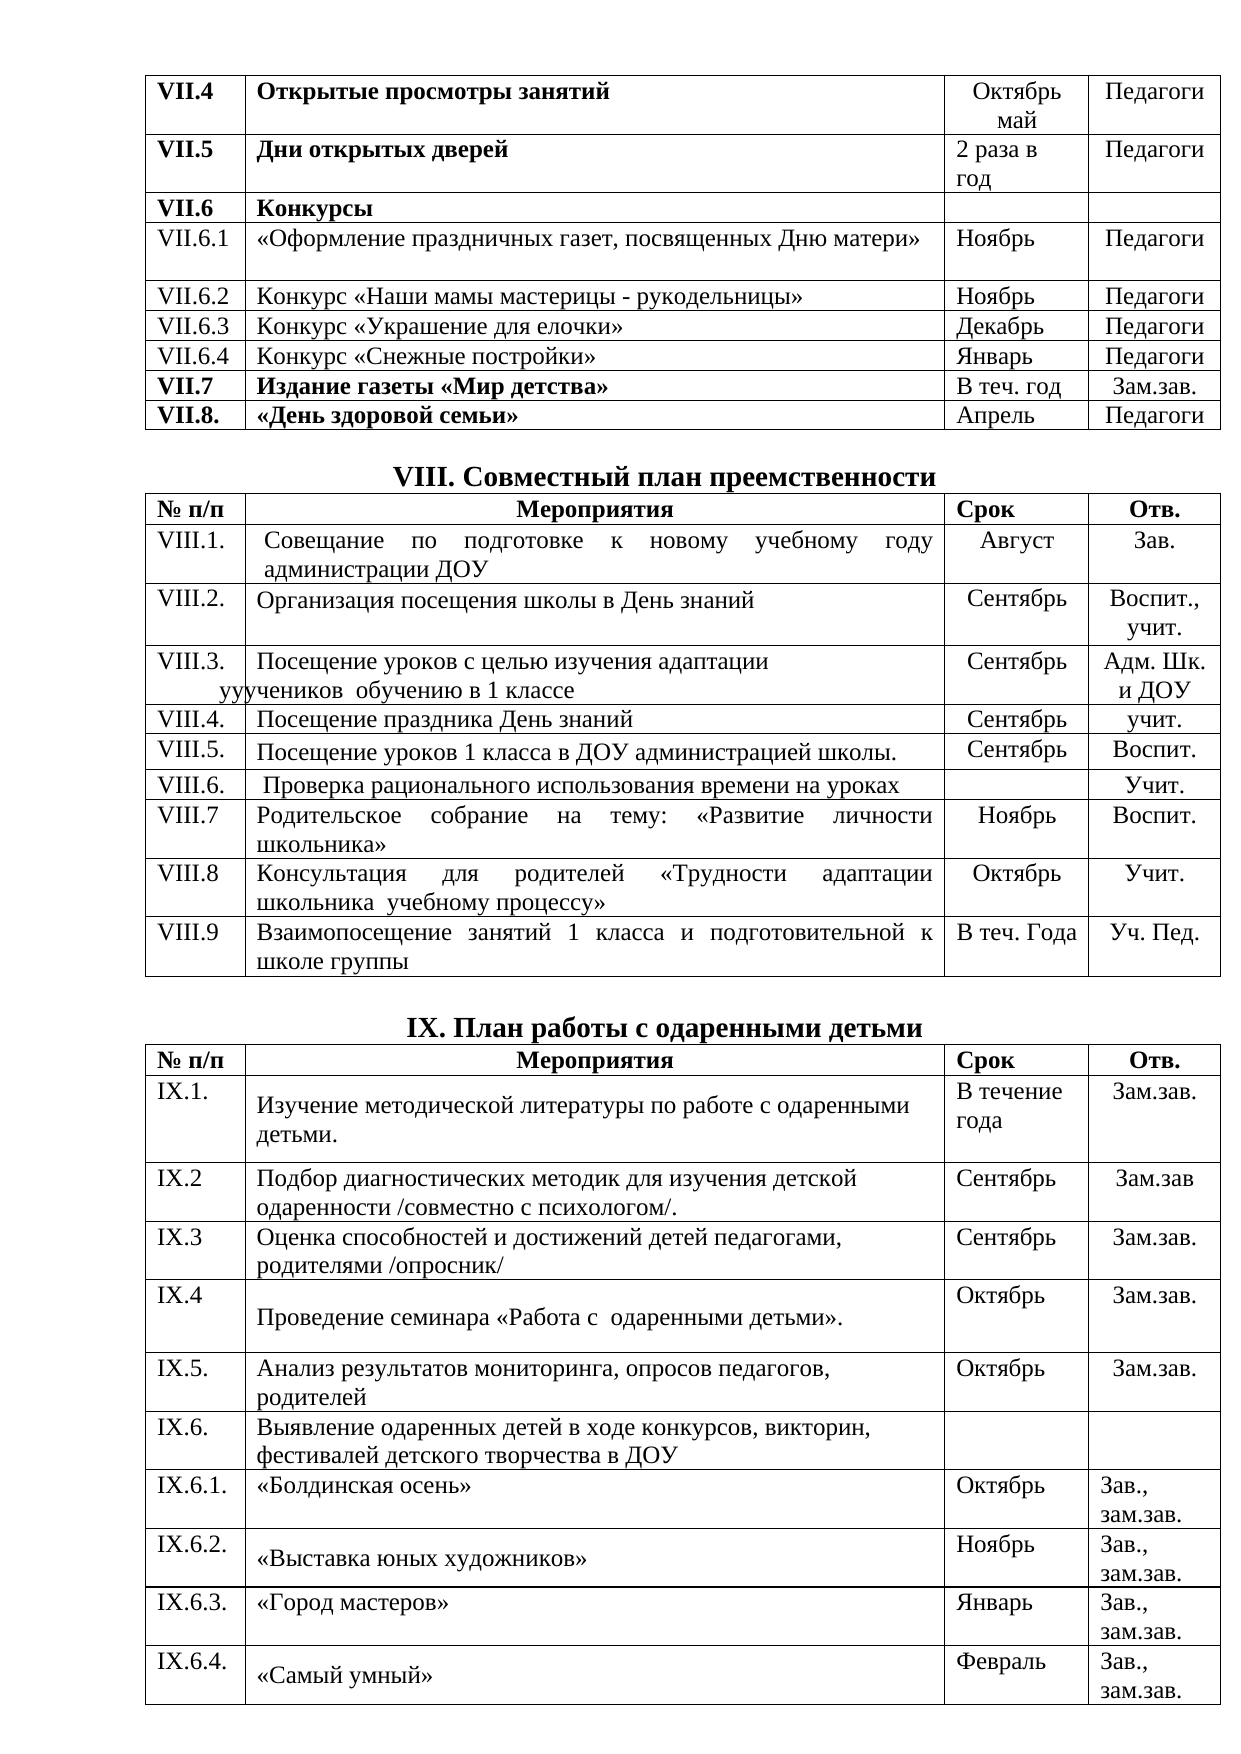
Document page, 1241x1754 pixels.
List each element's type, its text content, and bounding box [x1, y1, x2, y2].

table_cell Зав., зам.зав. [1089, 1470, 1220, 1528]
table_cell Посещение праздника День знаний [246, 705, 944, 733]
table_header Отв. [1089, 1045, 1220, 1075]
table_cell Зам.зав. [1089, 1280, 1220, 1352]
table_header № п/п [146, 1045, 245, 1075]
table_cell Посещение уроков 1 класса в ДОУ администрацией школы. [246, 734, 944, 769]
table_cell Октябрь [945, 1280, 1088, 1352]
table_cell Педагоги [1089, 311, 1220, 340]
table_cell VIII.9 [146, 917, 245, 976]
table_cell Август [945, 525, 1088, 582]
table_cell VIII.6. [146, 770, 245, 799]
table_cell Зав., зам.зав. [1089, 1588, 1220, 1645]
table_cell Ноябрь [945, 223, 1088, 280]
table_cell Зав. [1089, 525, 1220, 582]
table_header Срок [945, 1045, 1088, 1075]
table_cell VII.8. [146, 401, 245, 429]
table_cell Педагоги [1089, 341, 1220, 370]
table_cell VIII.1. [146, 525, 245, 582]
table_cell Октябрь [945, 859, 1088, 916]
table_cell Сентябрь [945, 705, 1088, 733]
table_cell IX.2 [146, 1163, 245, 1221]
table_cell Педагоги [1089, 76, 1220, 133]
table_header Срок [945, 494, 1088, 524]
table_cell Педагоги [1089, 223, 1220, 280]
table_cell VII.6.4 [146, 341, 245, 370]
table_cell VII.6 [146, 193, 245, 222]
table_cell Подбор диагностических методик для изучения детской одаренности /совместно с психологом/. [246, 1163, 944, 1221]
table_cell IX.6.2. [146, 1529, 245, 1586]
table_header Отв. [1089, 494, 1220, 524]
table_cell Зав., зам.зав. [1089, 1529, 1220, 1586]
table_header Мероприятия [246, 1045, 944, 1075]
table_cell Зам.зав. [1089, 371, 1220, 399]
table_cell Зам.зав. [1089, 1222, 1220, 1279]
table_cell Февраль [945, 1646, 1088, 1703]
text IX. План работы с одаренными детьми [177, 1010, 1152, 1044]
table_cell Взаимопосещение занятий 1 класса и подготовительной к школе группы [246, 917, 944, 976]
table_cell Педагоги [1089, 135, 1220, 192]
table_cell Учит. [1089, 859, 1220, 916]
table_cell [945, 770, 1088, 799]
table_cell IX.6.3. [146, 1588, 245, 1645]
table_cell Ноябрь [945, 281, 1088, 310]
table_cell Открытые просмотры занятий [246, 76, 944, 133]
table_cell Воспит., учит. [1089, 584, 1220, 645]
table_cell «Оформление праздничных газет, посвященных Дню матери» [246, 223, 944, 280]
table_cell IX.5. [146, 1353, 245, 1411]
table_cell [1089, 1412, 1220, 1469]
table_cell Октябрь май [945, 76, 1088, 133]
table_cell Родительское собрание на тему: «Развитие личности школьника» [246, 800, 944, 857]
table_cell VII.5 [146, 135, 245, 192]
table_cell Выявление одаренных детей в ходе конкурсов, викторин, фестивалей детского творчества в ДОУ [246, 1412, 944, 1469]
table_cell VIII.8 [146, 859, 245, 916]
table_cell VIII.7 [146, 800, 245, 857]
table_cell Декабрь [945, 311, 1088, 340]
table_cell Посещение уроков с целью изучения адаптации ууучеников обучению в 1 классе [246, 646, 944, 703]
table_cell В теч. Года [945, 917, 1088, 976]
table_cell Педагоги [1089, 401, 1220, 429]
table_cell IX.6.4. [146, 1646, 245, 1703]
table_cell Октябрь [945, 1470, 1088, 1528]
table_cell Сентябрь [945, 646, 1088, 703]
table_cell Конкурс «Снежные постройки» [246, 341, 944, 370]
table_cell Зав., зам.зав. [1089, 1646, 1220, 1703]
table_cell Консультация для родителей «Трудности адаптации школьника учебному процессу» [246, 859, 944, 916]
table_cell VII.6.3 [146, 311, 245, 340]
table_cell Зам.зав. [1089, 1076, 1220, 1162]
table_cell [1089, 193, 1220, 222]
table_cell Апрель [945, 401, 1088, 429]
table_cell VII.7 [146, 371, 245, 399]
table_cell Проверка рационального использования времени на уроках [246, 770, 944, 799]
text VIII. Совместный план преемственности [177, 459, 1152, 493]
table_cell «Болдинская осень» [246, 1470, 944, 1528]
table_cell [945, 1412, 1088, 1469]
table_cell VII.4 [146, 76, 245, 133]
table_cell Учит. [1089, 770, 1220, 799]
table_cell Январь [945, 341, 1088, 370]
table_header Мероприятия [246, 494, 944, 524]
table_cell Воспит. [1089, 734, 1220, 769]
table_cell [945, 193, 1088, 222]
table_cell Воспит. [1089, 800, 1220, 857]
table_cell «Самый умный» [246, 1646, 944, 1703]
table_cell Ноябрь [945, 800, 1088, 857]
table_cell Изучение методической литературы по работе с одаренными детьми. [246, 1076, 944, 1162]
table_cell «Выставка юных художников» [246, 1529, 944, 1586]
table_header № п/п [146, 494, 245, 524]
table_cell VIII.4. [146, 705, 245, 733]
table_cell IX.4 [146, 1280, 245, 1352]
table_cell VII.6.2 [146, 281, 245, 310]
table_cell IX.6.1. [146, 1470, 245, 1528]
table_cell Сентябрь [945, 1222, 1088, 1279]
table_cell Ноябрь [945, 1529, 1088, 1586]
table_cell Совещание по подготовке к новому учебному году администрации ДОУ [246, 525, 944, 582]
table_cell IX.6. [146, 1412, 245, 1469]
table_cell VIII.5. [146, 734, 245, 769]
table_cell В течение года [945, 1076, 1088, 1162]
table_cell IX.3 [146, 1222, 245, 1279]
table_cell Проведение семинара «Работа с одаренными детьми». [246, 1280, 944, 1352]
table_cell Октябрь [945, 1353, 1088, 1411]
table_cell В теч. год [945, 371, 1088, 399]
table_cell Оценка способностей и достижений детей педагогами, родителями /опросник/ [246, 1222, 944, 1279]
table_cell «Город мастеров» [246, 1588, 944, 1645]
table_cell VIII.3. [146, 646, 245, 703]
table_cell «День здоровой семьи» [246, 401, 944, 429]
table_cell Конкурс «Наши мамы мастерицы - рукодельницы» [246, 281, 944, 310]
table_cell IX.1. [146, 1076, 245, 1162]
table_cell Зам.зав. [1089, 1353, 1220, 1411]
table_cell 2 раза в год [945, 135, 1088, 192]
table_cell Сентябрь [945, 734, 1088, 769]
table_cell Сентябрь [945, 1163, 1088, 1221]
table_cell VIII.2. [146, 584, 245, 645]
table_cell Сентябрь [945, 584, 1088, 645]
table_cell Педагоги [1089, 281, 1220, 310]
table_cell Уч. Пед. [1089, 917, 1220, 976]
table_cell Конкурс «Украшение для елочки» [246, 311, 944, 340]
table_cell VII.6.1 [146, 223, 245, 280]
table_cell учит. [1089, 705, 1220, 733]
table_cell Издание газеты «Мир детства» [246, 371, 944, 399]
table_cell Адм. Шк. и ДОУ [1089, 646, 1220, 703]
table_cell Дни открытых дверей [246, 135, 944, 192]
table_cell Анализ результатов мониторинга, опросов педагогов, родителей [246, 1353, 944, 1411]
table_cell Январь [945, 1588, 1088, 1645]
table_cell Зам.зав [1089, 1163, 1220, 1221]
table_cell Организация посещения школы в День знаний [246, 584, 944, 645]
